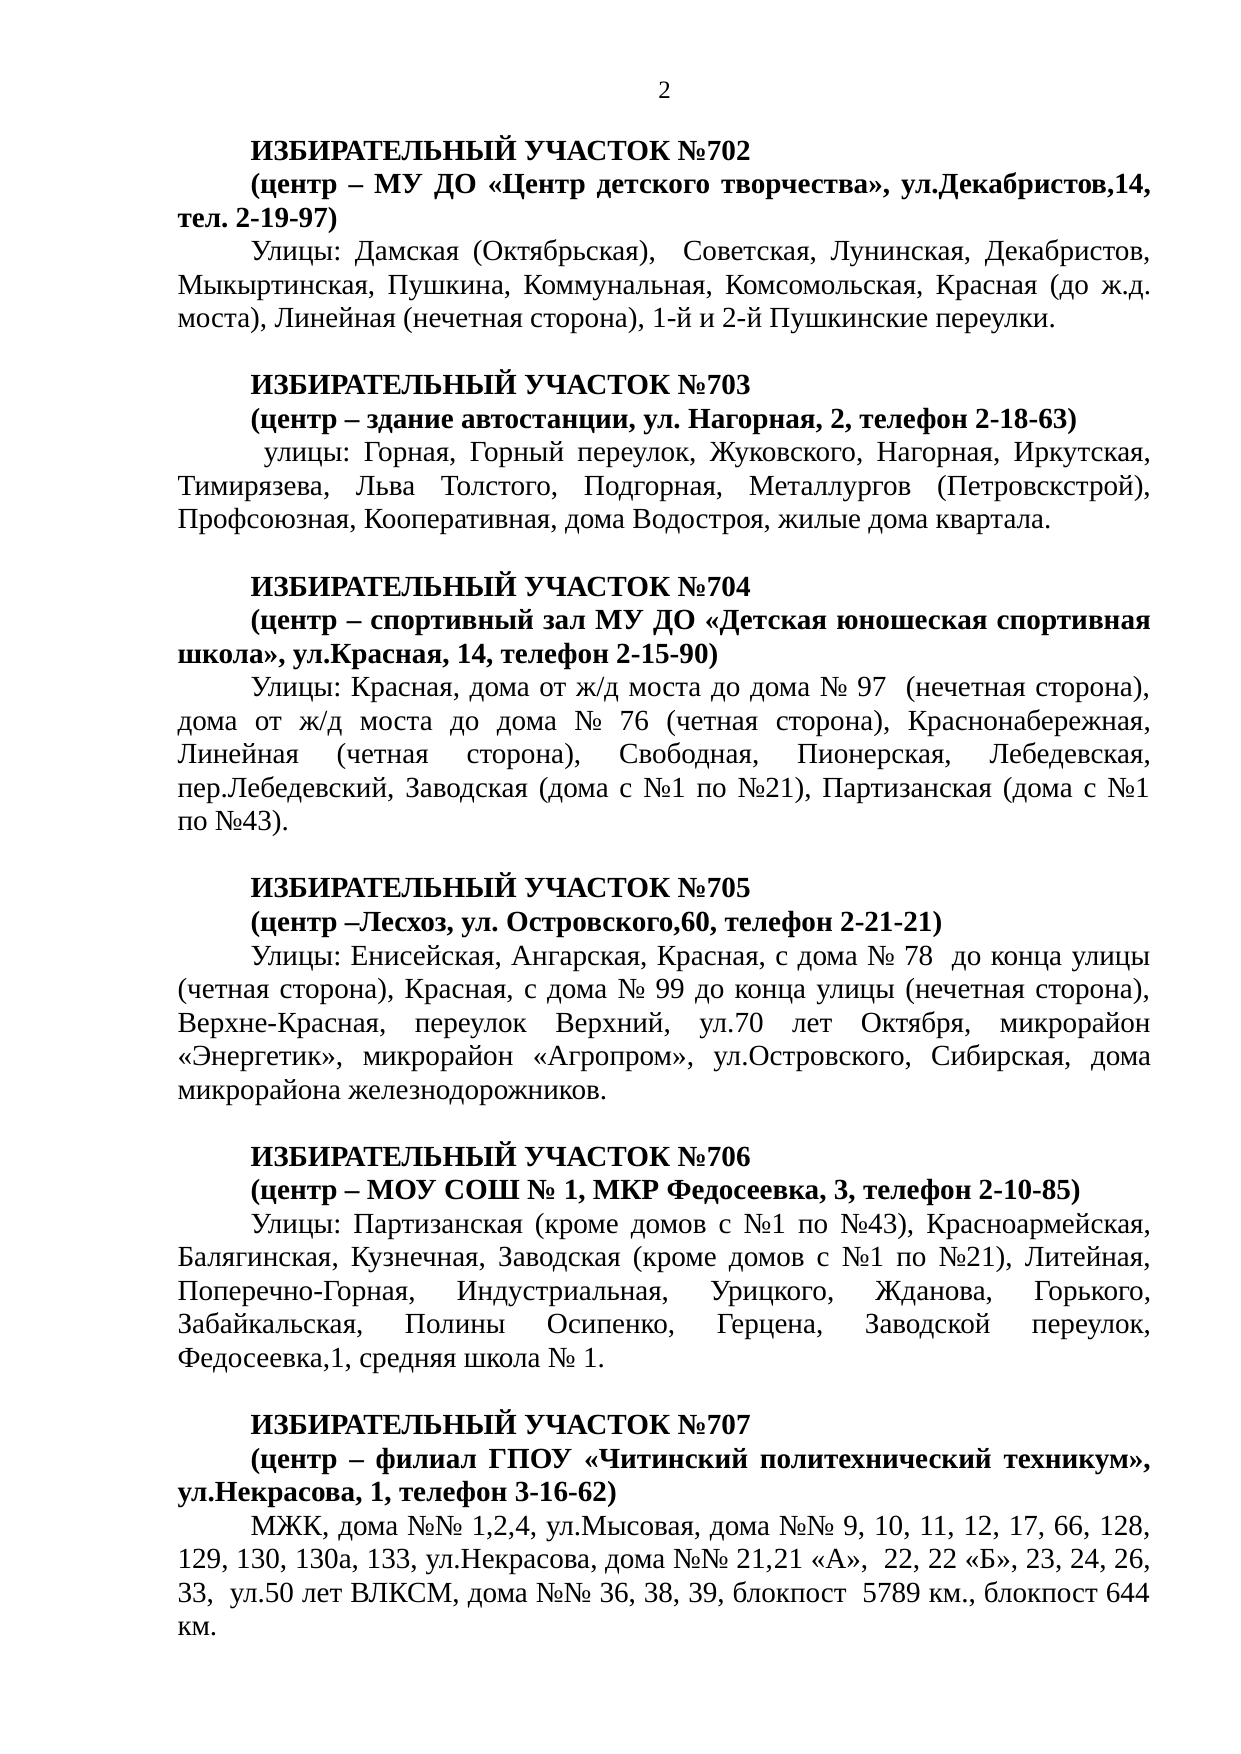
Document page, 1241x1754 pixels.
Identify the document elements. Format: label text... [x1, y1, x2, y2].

text (центр – здание автостанции, ул. Нагорная, 2, телефон 2-18-63) [177, 401, 1151, 434]
text ИЗБИРАТЕЛЬНЫЙ УЧАСТОК №705 [177, 871, 1151, 904]
text ИЗБИРАТЕЛЬНЫЙ УЧАСТОК №704 [177, 569, 1151, 602]
text Улицы: Партизанская (кроме домов с №1 по №43), Красноармейская, Балягинская, Кузнечная, Заводская (кроме домов с №1 по №21), Литейная, Поперечно-Горная, Индустриальная, Урицкого, Жданова, Горького, Забайкальская, Полины Осипенко, Герцена, Заводской переулок, Федосеевка,1, средняя школа № 1. [177, 1206, 1151, 1374]
text (центр –Лесхоз, ул. Островского,60, телефон 2-21-21) [177, 904, 1151, 938]
text ИЗБИРАТЕЛЬНЫЙ УЧАСТОК №703 [177, 367, 1151, 401]
text Улицы: Красная, дома от ж/д моста до дома № 97 (нечетная сторона), дома от ж/д моста до дома № 76 (четная сторона), Краснонабережная, Линейная (четная сторона), Свободная, Пионерская, Лебедевская, пер.Лебедевский, Заводская (дома с №1 по №21), Партизанская (дома с №1 по №43). [177, 669, 1151, 837]
text Улицы: Енисейская, Ангарская, Красная, с дома № 78 до конца улицы (четная сторона), Красная, с дома № 99 до конца улицы (нечетная сторона), Верхне-Красная, переулок Верхний, ул.70 лет Октября, микрорайон «Энергетик», микрорайон «Агропром», ул.Островского, Сибирская, дома микрорайона железнодорожников. [177, 938, 1151, 1105]
text МЖК, дома №№ 1,2,4, ул.Мысовая, дома №№ 9, 10, 11, 12, 17, 66, 128, 129, 130, 130а, 133, ул.Некрасова, дома №№ 21,21 «А», 22, 22 «Б», 23, 24, 26, 33, ул.50 лет ВЛКСМ, дома №№ 36, 38, 39, блокпост 5789 км., блокпост 644 км. [177, 1508, 1151, 1642]
text улицы: Горная, Горный переулок, Жуковского, Нагорная, Иркутская, Тимирязева, Льва Толстого, Подгорная, Металлургов (Петровскстрой), Профсоюзная, Кооперативная, дома Водостроя, жилые дома квартала. [177, 434, 1151, 535]
text (центр – МУ ДО «Центр детского творчества», ул.Декабристов,14, тел. 2-19-97) [177, 166, 1151, 233]
text ИЗБИРАТЕЛЬНЫЙ УЧАСТОК №702 [177, 121, 1151, 166]
text (центр – филиал ГПОУ «Читинский политехнический техникум», ул.Некрасова, 1, телефон 3-16-62) [177, 1441, 1151, 1508]
text ИЗБИРАТЕЛЬНЫЙ УЧАСТОК №707 [177, 1407, 1151, 1441]
text (центр – спортивный зал МУ ДО «Детская юношеская спортивная школа», ул.Красная, 14, телефон 2-15-90) [177, 602, 1151, 669]
text Улицы: Дамская (Октябрьская), Советская, Лунинская, Декабристов, Мыкыртинская, Пушкина, Коммунальная, Комсомольская, Красная (до ж.д. моста), Линейная (нечетная сторона), 1-й и 2-й Пушкинские переулки. [177, 233, 1151, 334]
text (центр – МОУ СОШ № 1, МКР Федосеевка, 3, телефон 2-10-85) [177, 1172, 1151, 1206]
text ИЗБИРАТЕЛЬНЫЙ УЧАСТОК №706 [177, 1139, 1151, 1172]
